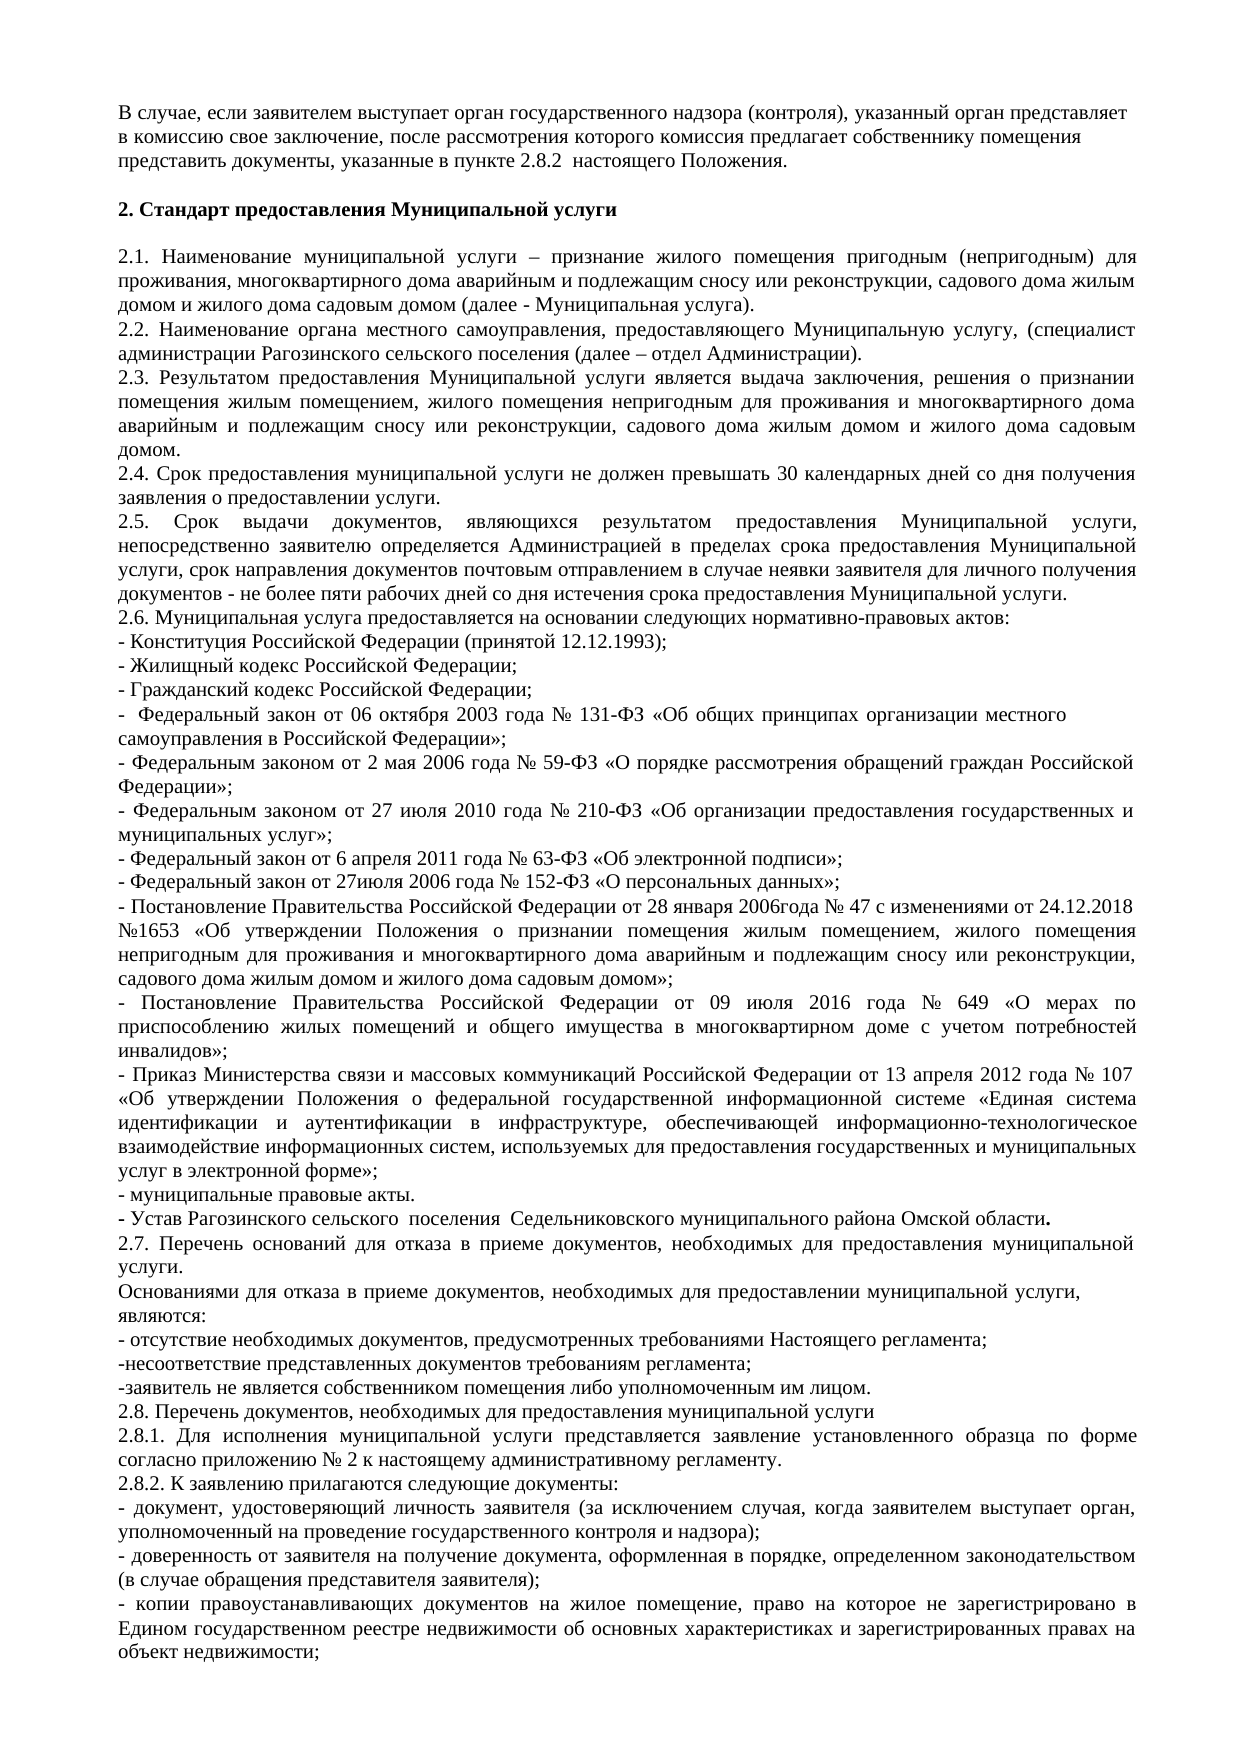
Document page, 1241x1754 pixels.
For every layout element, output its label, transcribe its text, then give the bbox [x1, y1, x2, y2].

list Наименование муниципальной услуги – признание жилого помещения пригодным (непригодным) для проживания, многоквартирного дома аварийным и подлежащим сносу или реконструкции, садового дома жилым домом и жилого дома садовым домом (далее - Муниципальная услуга). [118, 244, 1137, 316]
list Гражданский кодекс Российской Федерации; [118, 677, 1240, 701]
list Жилищный кодекс Российской Федерации; [118, 653, 1240, 677]
list Федеральным законом от 27 июля 2010 года № 210-ФЗ «Об организации предоставления государственных и муниципальных услуг»; [118, 798, 1137, 846]
list Устав Рагозинского сельского поселения Седельниковского муниципального района Омской области. [118, 1206, 1240, 1230]
list Постановление Правительства Российской Федерации от 09 июля 2016 года № 649 «О мерах по приспособлению жилых помещений и общего имущества в многоквартирном доме с учетом потребностей инвалидов»; [118, 990, 1137, 1062]
list Перечень оснований для отказа в приеме документов, необходимых для предоставления муниципальной услуги. [118, 1230, 1137, 1278]
list Конституция Российской Федерации (принятой 12.12.1993); [118, 629, 1240, 653]
list доверенность от заявителя на получение документа, оформленная в порядке, определенном законодательством (в случае обращения представителя заявителя); [118, 1543, 1136, 1591]
text В случае, если заявителем выступает орган государственного надзора (контроля), указанный орган представляет в комиссию свое заключение, после рассмотрения которого комиссия предлагает собственнику помещения представить документы, указанные в пункте 2.8.2 настоящего Положения. [118, 100, 1136, 172]
list Для исполнения муниципальной услуги представляется заявление установленного образца по форме согласно приложению № 2 к настоящему административному регламенту. [118, 1423, 1137, 1471]
list Федеральный закон от 6 апреля 2011 года № 63-ФЗ «Об электронной подписи»; [118, 846, 1240, 870]
list копии правоустанавливающих документов на жилое помещение, право на которое не зарегистрировано в Едином государственном реестре недвижимости об основных характеристиках и зарегистрированных правах на объект недвижимости; [118, 1591, 1137, 1663]
subtitle Стандарт предоставления Муниципальной услуги [118, 197, 1240, 221]
list муниципальные правовые акты. [118, 1182, 1240, 1206]
text Основаниями для отказа в приеме документов, необходимых для предоставлении муниципальной услуги, являются: [118, 1278, 1138, 1327]
list Муниципальная услуга предоставляется на основании следующих нормативно-правовых актов: [118, 605, 1240, 629]
list Федеральный закон от 27июля 2006 года № 152-ФЗ «О персональных данных»; [118, 870, 1240, 893]
list К заявлению прилагаются следующие документы: [118, 1471, 1240, 1495]
text №1653 «Об утверждении Положения о признании помещения жилым помещением, жилого помещения непригодным для проживания и многоквартирного дома аварийным и подлежащим сносу или реконструкции, садового дома жилым домом и жилого дома садовым домом»; [118, 918, 1137, 990]
list Постановление Правительства Российской Федерации от 28 января 2006года № 47 с изменениями от 24.12.2018 [118, 894, 1240, 918]
list Наименование органа местного самоуправления, предоставляющего Муниципальную услугу, (специалист администрации Рагозинского сельского поселения (далее – отдел Администрации). [118, 316, 1136, 364]
list отсутствие необходимых документов, предусмотренных требованиями Настоящего регламента; [118, 1327, 1240, 1351]
list Срок выдачи документов, являющихся результатом предоставления Муниципальной услуги, непосредственно заявителю определяется Администрацией в пределах срока предоставления Муниципальной услуги, срок направления документов почтовым отправлением в случае неявки заявителя для личного получения документов - не более пяти рабочих дней со дня истечения срока предоставления Муниципальной услуги. [118, 509, 1137, 605]
text -заявитель не является собственником помещения либо уполномоченным им лицом. [118, 1375, 1240, 1399]
list Перечень документов, необходимых для предоставления муниципальной услуги [118, 1399, 1240, 1423]
list Приказ Министерства связи и массовых коммуникаций Российской Федерации от 13 апреля 2012 года № 107 [118, 1062, 1240, 1086]
list Федеральным законом от 2 мая 2006 года № 59-ФЗ «О порядке рассмотрения обращений граждан Российской Федерации»; [118, 749, 1137, 798]
list Федеральный закон от 06 октября 2003 года № 131-ФЗ «Об общих принципах организации местного самоуправления в Российской Федерации»; [118, 701, 1137, 749]
text «Об утверждении Положения о федеральной государственной информационной системе «Единая система идентификации и аутентификации в инфраструктуре, обеспечивающей информационно-технологическое взаимодействие информационных систем, используемых для предоставления государственных и муниципальных услуг в электронной форме»; [118, 1086, 1137, 1182]
list документ, удостоверяющий личность заявителя (за исключением случая, когда заявителем выступает орган, уполномоченный на проведение государственного контроля и надзора); [118, 1495, 1136, 1543]
text -несоответствие представленных документов требованиям регламента; [118, 1351, 1240, 1375]
list Результатом предоставления Муниципальной услуги является выдача заключения, решения о признании помещения жилым помещением, жилого помещения непригодным для проживания и многоквартирного дома аварийным и подлежащим сносу или реконструкции, садового дома жилым домом и жилого дома садовым домом. [118, 364, 1136, 461]
list Срок предоставления муниципальной услуги не должен превышать 30 календарных дней со дня получения заявления о предоставлении услуги. [118, 461, 1136, 509]
